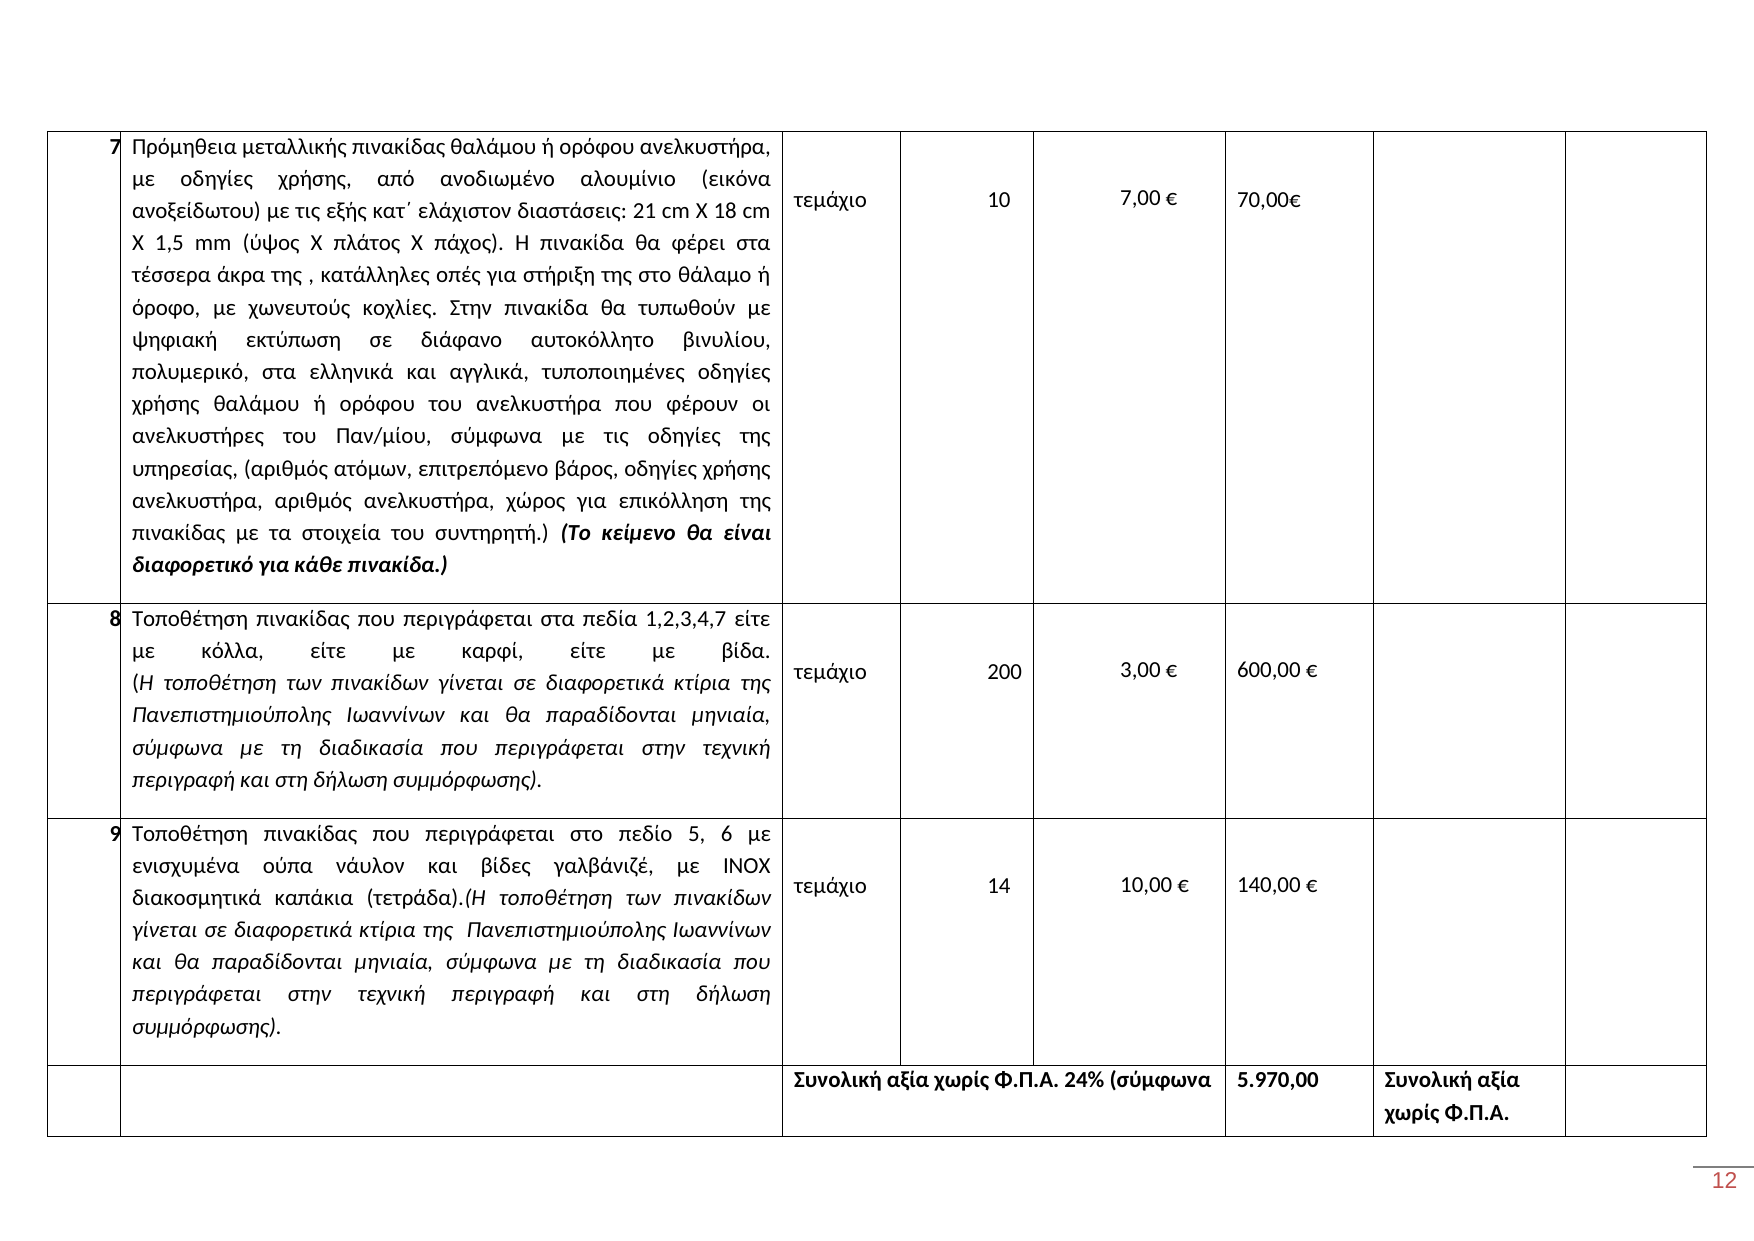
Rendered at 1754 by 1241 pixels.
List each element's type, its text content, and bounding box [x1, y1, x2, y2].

table_cell 3,00 € [1034, 604, 1225, 818]
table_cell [783, 1066, 1225, 1136]
table_cell 10 [901, 132, 1033, 603]
table_cell τεμάχιο [783, 604, 900, 818]
table_cell 600,00 € [1226, 604, 1373, 818]
table_cell [1566, 132, 1706, 603]
table_cell τεμάχιο [783, 819, 900, 1064]
table_cell τεμάχιο [783, 132, 900, 603]
table_cell [1566, 819, 1706, 1064]
table_cell 7,00 € [1034, 132, 1225, 603]
table_cell [1566, 1066, 1706, 1136]
table_cell Πρόμηθεια μεταλλικής πινακίδας θαλάμου ή ορόφου ανελκυστήρα, με οδηγίες χρήσης, από ανοδιωμένο αλουμίνιο (εικόνα ανοξείδωτου) με τις εξής κατ΄ ελάχιστον διαστάσεις: 21 cm X 18 cm X 1,5 mm (ύψος Χ πλάτος Χ πάχος). Η πινακίδα θα φέρει στα τέσσερα άκρα της , κατάλληλες οπές για στήριξη της στο θάλαμο ή όροφο, με χωνευτούς κοχλίες. Στην πινακίδα θα τυπωθούν με ψηφιακή εκτύπωση σε διάφανο αυτοκόλλητο βινυλίου, πολυμερικό, στα ελληνικά και αγγλικά, τυποποιημένες οδηγίες χρήσης θαλάμου ή ορόφου του ανελκυστήρα που φέρουν οι ανελκυστήρες του Παν/μίου, σύμφωνα με τις οδηγίες της υπηρεσίας, (αριθμός ατόμων, επιτρεπόμενο βάρος, οδηγίες χρήσης ανελκυστήρα, αριθμός ανελκυστήρα, χώρος για επικόλληση της πινακίδας με τα στοιχεία του συντηρητή.) (Το κείμενο θα είναι διαφορετικό για κάθε πινακίδα.) [121, 132, 782, 603]
table_cell Τοποθέτηση πινακίδας που περιγράφεται στα πεδία 1,2,3,4,7 είτε με κόλλα, είτε με καρφί, είτε με βίδα. (Η τοποθέτηση των πινακίδων γίνεται σε διαφορετικά κτίρια της Πανεπιστημιούπολης Ιωαννίνων και θα παραδίδονται μηνιαία, σύμφωνα με τη διαδικασία που περιγράφεται στην τεχνική περιγραφή και στη δήλωση συμμόρφωσης). [121, 604, 782, 818]
table_cell 140,00 € [1226, 819, 1373, 1064]
table_cell 5.970,00 [1226, 1066, 1373, 1136]
table_cell 7 [48, 132, 120, 603]
table_cell 8 [48, 604, 120, 818]
table_cell Τοποθέτηση πινακίδας που περιγράφεται στο πεδίο 5, 6 με ενισχυμένα ούπα νάυλον και βίδες γαλβάνιζέ, με INOX διακοσμητικά καπάκια (τετράδα).(Η τοποθέτηση των πινακίδων γίνεται σε διαφορετικά κτίρια της Πανεπιστημιούπολης Ιωαννίνων και θα παραδίδονται μηνιαία, σύμφωνα με τη διαδικασία που περιγράφεται στην τεχνική περιγραφή και στη δήλωση συμμόρφωσης). [121, 819, 782, 1064]
table_cell [1374, 604, 1565, 818]
table_cell 10,00 € [1034, 819, 1225, 1064]
table_cell [121, 1066, 782, 1136]
table_cell [1566, 604, 1706, 818]
table_cell 200 [901, 604, 1033, 818]
table_cell [1374, 132, 1565, 603]
table_cell 70,00€ [1226, 132, 1373, 603]
table_cell 9 [48, 819, 120, 1064]
table_cell [1374, 819, 1565, 1064]
table_cell [48, 1066, 120, 1136]
table_cell 14 [901, 819, 1033, 1064]
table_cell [1374, 1066, 1565, 1136]
